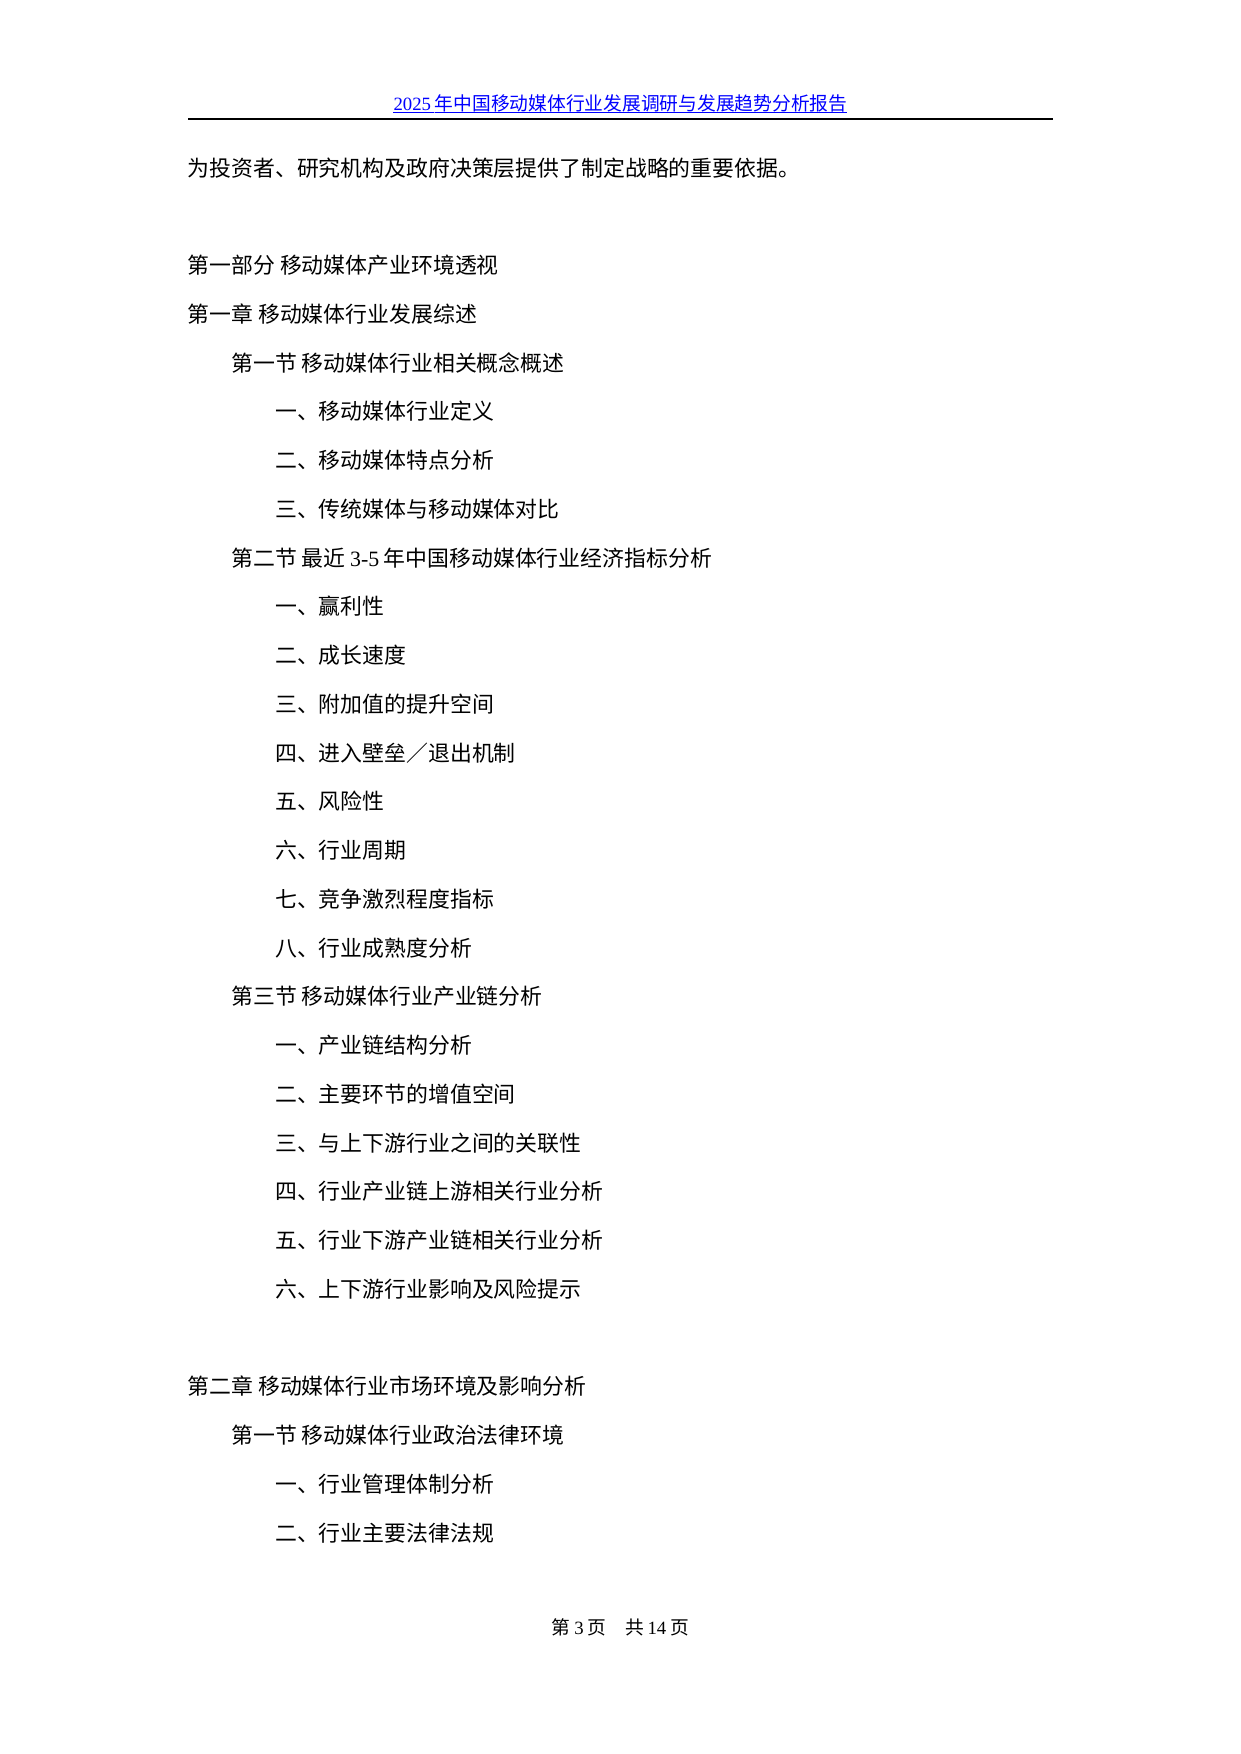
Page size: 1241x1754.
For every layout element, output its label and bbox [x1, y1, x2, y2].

text [187, 150, 1053, 1548]
